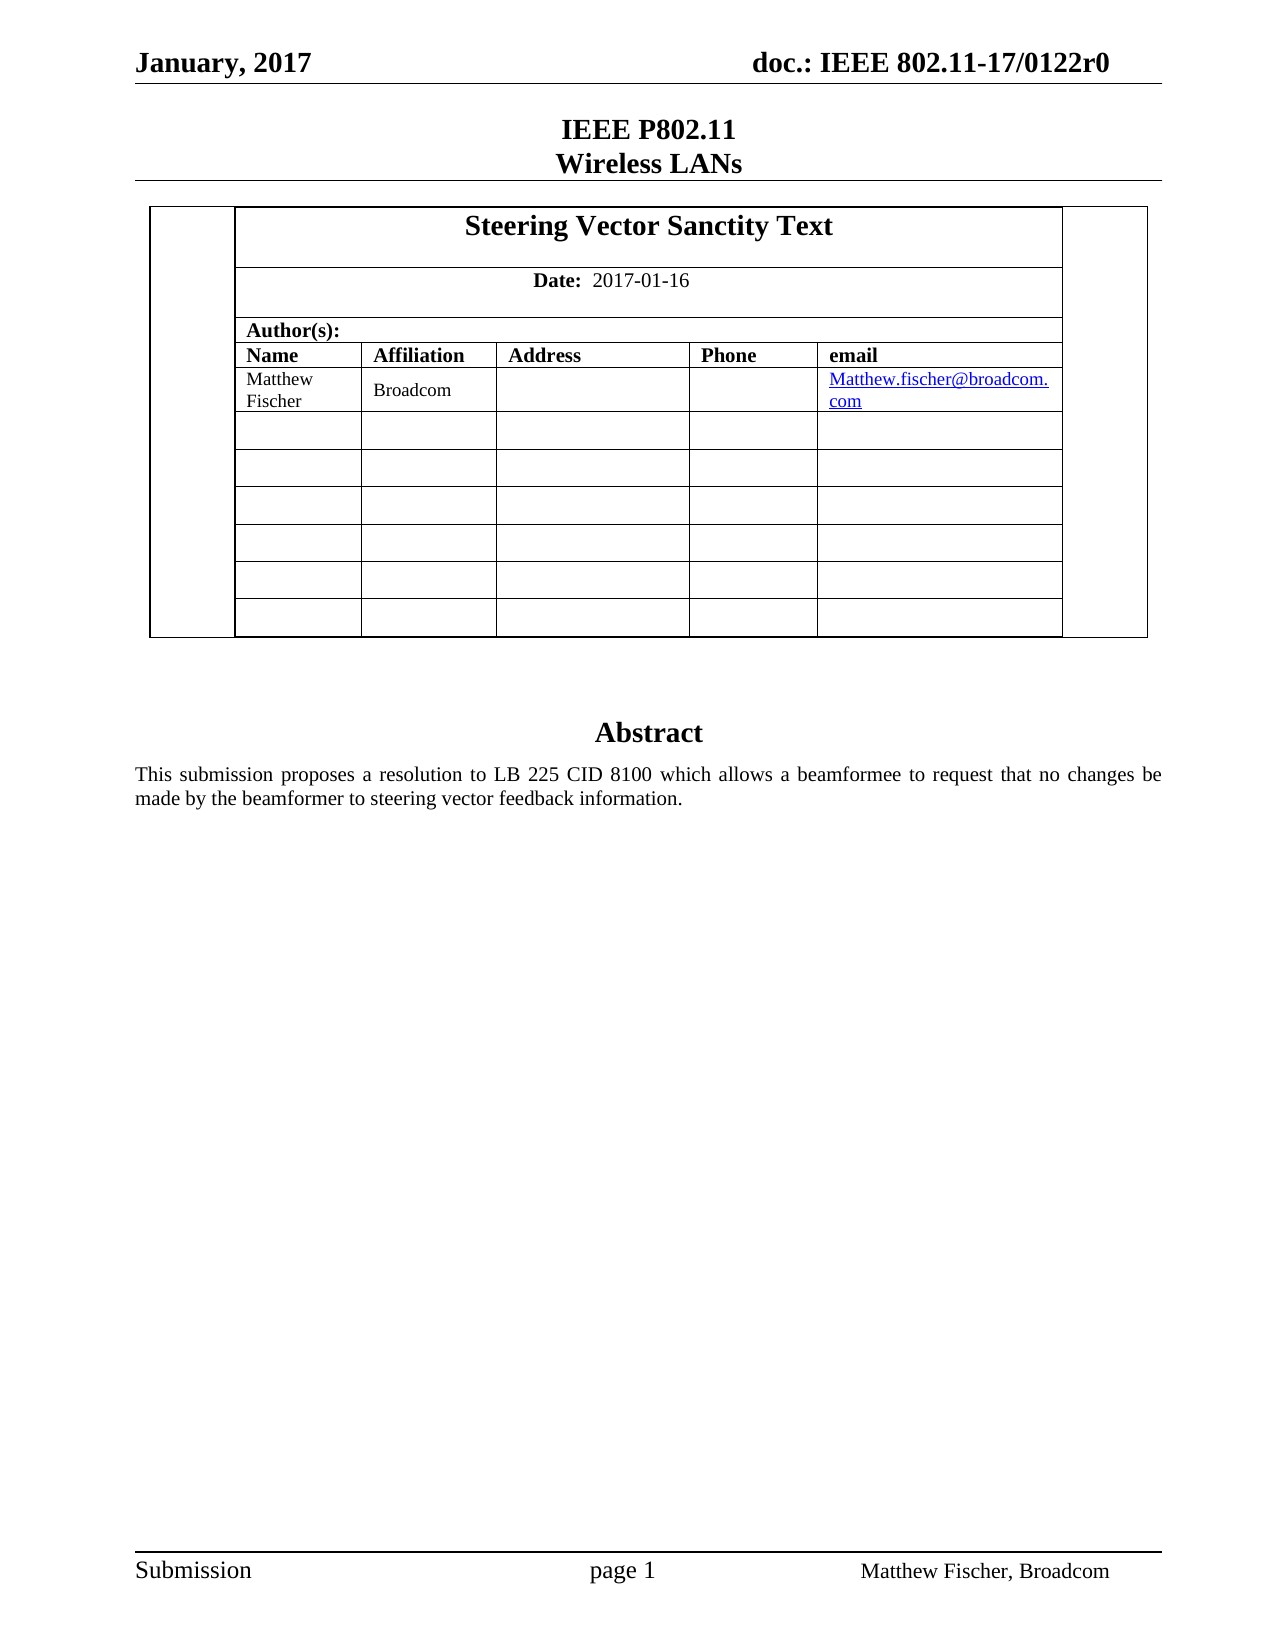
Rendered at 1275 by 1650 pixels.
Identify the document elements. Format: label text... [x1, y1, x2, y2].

table_header [818, 412, 1062, 449]
text Abstract [135, 716, 1162, 749]
table_header [497, 525, 689, 561]
table_header [497, 412, 689, 449]
table_header [497, 343, 689, 367]
table_header [236, 268, 1062, 317]
table_header [236, 343, 361, 367]
table_header [362, 487, 496, 524]
table_header [236, 487, 361, 524]
table_header [497, 599, 689, 636]
text IEEE P802.11 Wireless LANs [135, 112, 1162, 180]
table_header [362, 562, 496, 598]
table_header [362, 450, 496, 486]
table_header [362, 343, 496, 367]
table_header [818, 368, 1062, 411]
table_header [236, 368, 361, 411]
table_header [362, 412, 496, 449]
table_header [236, 412, 361, 449]
table_header [818, 525, 1062, 561]
table_header [690, 412, 817, 449]
table_header [818, 562, 1062, 598]
table_header [497, 450, 689, 486]
table_header [690, 343, 817, 367]
table_header [690, 525, 817, 561]
table_header [362, 525, 496, 561]
table_header [236, 562, 361, 598]
table_header [362, 368, 496, 411]
table_header [690, 368, 817, 411]
table_header [818, 599, 1062, 636]
table_header [497, 487, 689, 524]
table_header [236, 599, 361, 636]
table_header [236, 208, 1062, 267]
table_header [818, 487, 1062, 524]
table_header [236, 318, 1062, 342]
table_header [151, 207, 234, 637]
table_header [236, 525, 361, 561]
table_header [497, 368, 689, 411]
table_header [690, 599, 817, 636]
table_header [818, 450, 1062, 486]
table_header [236, 450, 361, 486]
table_header [690, 562, 817, 598]
text This submission proposes a resolution to LB 225 CID 8100 which allows a beamformee to request that no changes be made by the beamformer to steering vector feedback information. [135, 762, 1162, 810]
table_header [690, 450, 817, 486]
table_header [818, 343, 1062, 367]
table_header [1063, 207, 1147, 637]
table_header [497, 562, 689, 598]
table_header [690, 487, 817, 524]
table_header [362, 599, 496, 636]
